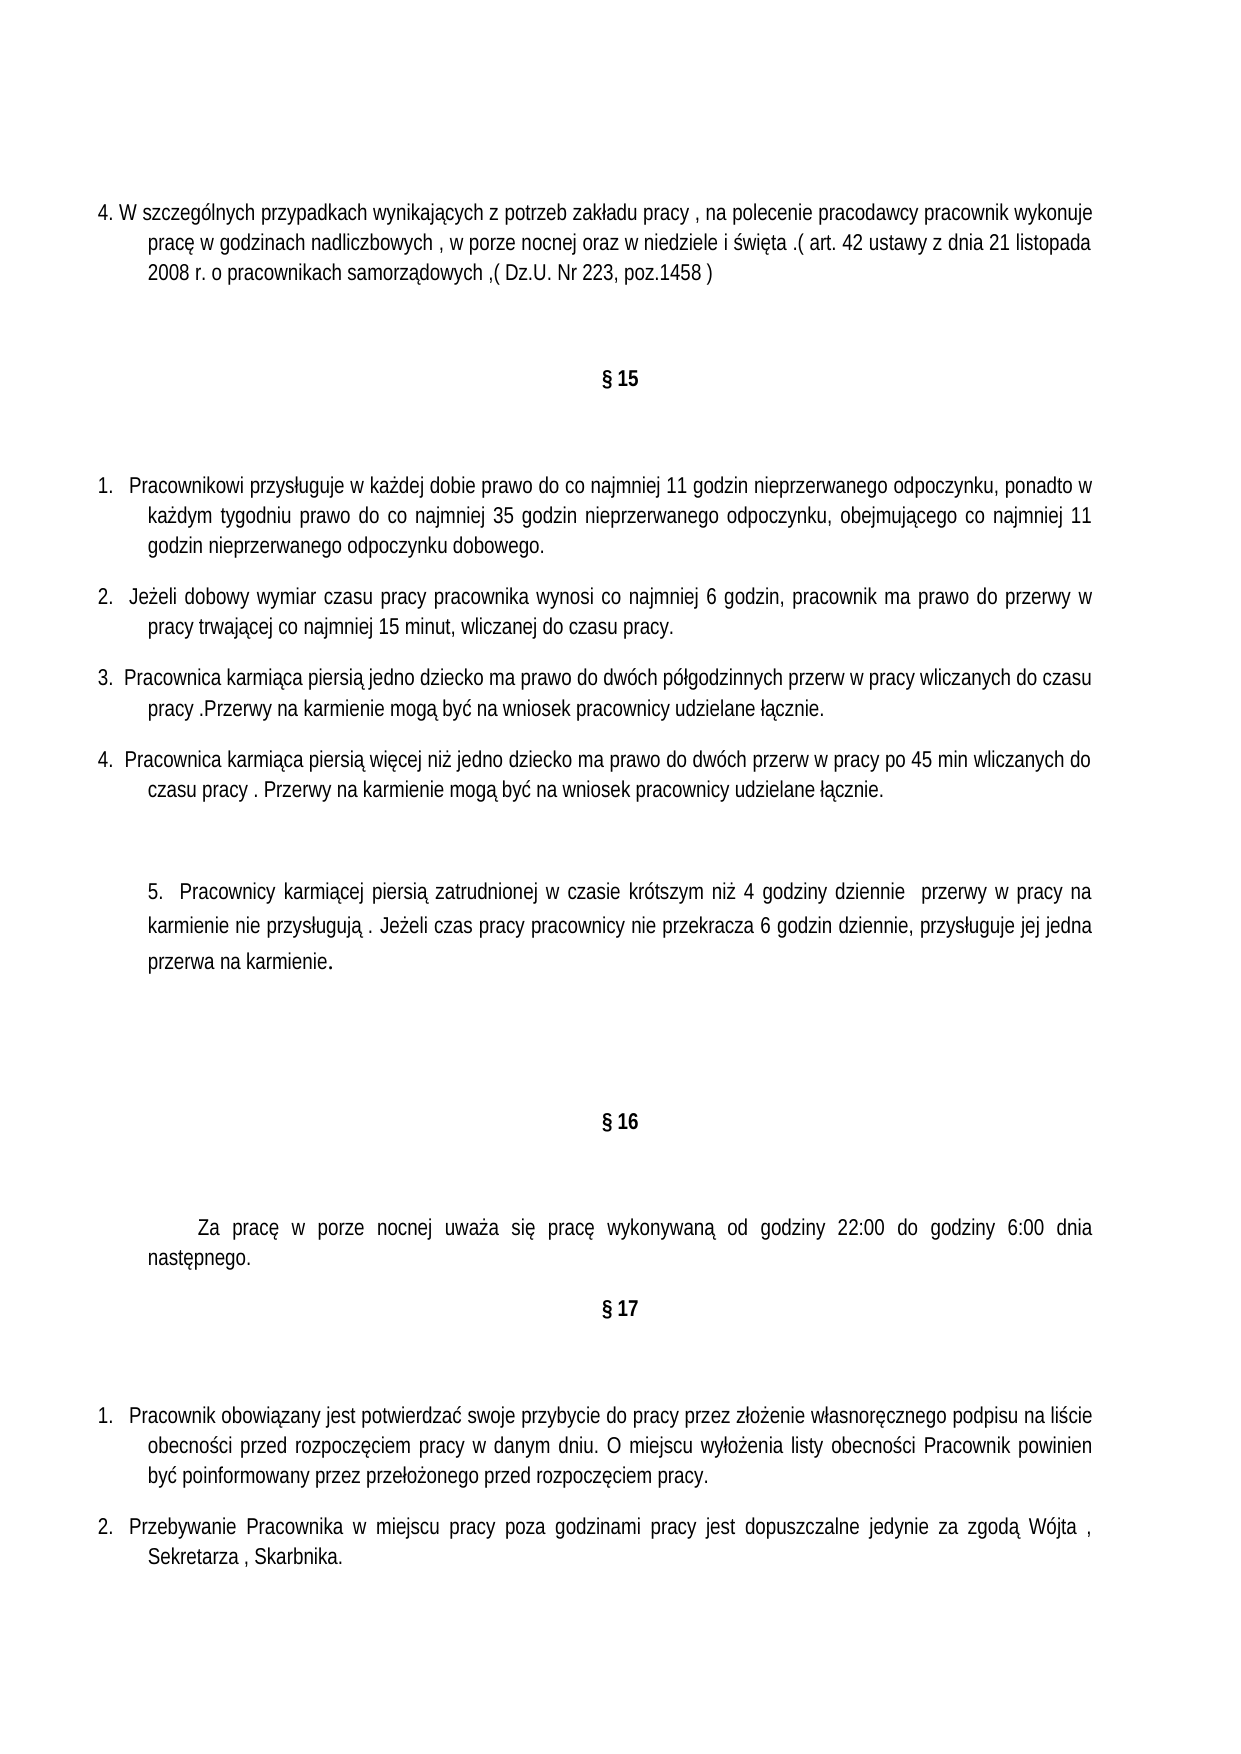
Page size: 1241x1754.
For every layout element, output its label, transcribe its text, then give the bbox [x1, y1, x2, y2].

text 2. Przebywanie Pracownika w miejscu pracy poza godzinami pracy jest dopuszczalne jedynie za zgodą Wójta , Sekretarza , Skarbnika. [98, 1513, 1093, 1569]
text 1. Pracownik obowiązany jest potwierdzać swoje przybycie do pracy przez złożenie własnoręcznego podpisu na liście obecności przed rozpoczęciem pracy w danym dniu. O miejscu wyłożenia listy obecności Pracownik powinien być poinformowany przez przełożonego przed rozpoczęciem pracy. [98, 1402, 1093, 1488]
text 5. Pracownicy karmiącej piersią zatrudnionej w czasie krótszym niż 4 godziny dziennie przerwy w pracy na karmienie nie przysługują . Jeżeli czas pracy pracownicy nie przekracza 6 godzin dziennie, przysługuje jej jedna przerwa na karmienie. [148, 878, 1093, 976]
text § 16 [148, 1108, 1093, 1134]
text 1. Pracownikowi przysługuje w każdej dobie prawo do co najmniej 11 godzin nieprzerwanego odpoczynku, ponadto w każdym tygodniu prawo do co najmniej 35 godzin nieprzerwanego odpoczynku, obejmującego co najmniej 11 godzin nieprzerwanego odpoczynku dobowego. [98, 472, 1093, 558]
text § 17 [148, 1295, 1093, 1322]
text 4. Pracownica karmiąca piersią więcej niż jedno dziecko ma prawo do dwóch przerw w pracy po 45 min wliczanych do czasu pracy . Przerwy na karmienie mogą być na wniosek pracownicy udzielane łącznie. [98, 746, 1093, 802]
text Za pracę w porze nocnej uważa się pracę wykonywaną od godziny 22:00 do godziny 6:00 dnia następnego. [148, 1214, 1093, 1271]
text 3. Pracownica karmiąca piersią jedno dziecko ma prawo do dwóch półgodzinnych przerw w pracy wliczanych do czasu pracy .Przerwy na karmienie mogą być na wniosek pracownicy udzielane łącznie. [98, 664, 1093, 721]
text § 15 [148, 365, 1093, 392]
text 4. W szczególnych przypadkach wynikających z potrzeb zakładu pracy , na polecenie pracodawcy pracownik wykonuje pracę w godzinach nadliczbowych , w porze nocnej oraz w niedziele i święta .( art. 42 ustawy z dnia 21 listopada 2008 r. o pracownikach samorządowych ,( Dz.U. Nr 223, poz.1458 ) [98, 199, 1093, 285]
text 2. Jeżeli dobowy wymiar czasu pracy pracownika wynosi co najmniej 6 godzin, pracownik ma prawo do przerwy w pracy trwającej co najmniej 15 minut, wliczanej do czasu pracy. [98, 583, 1093, 639]
